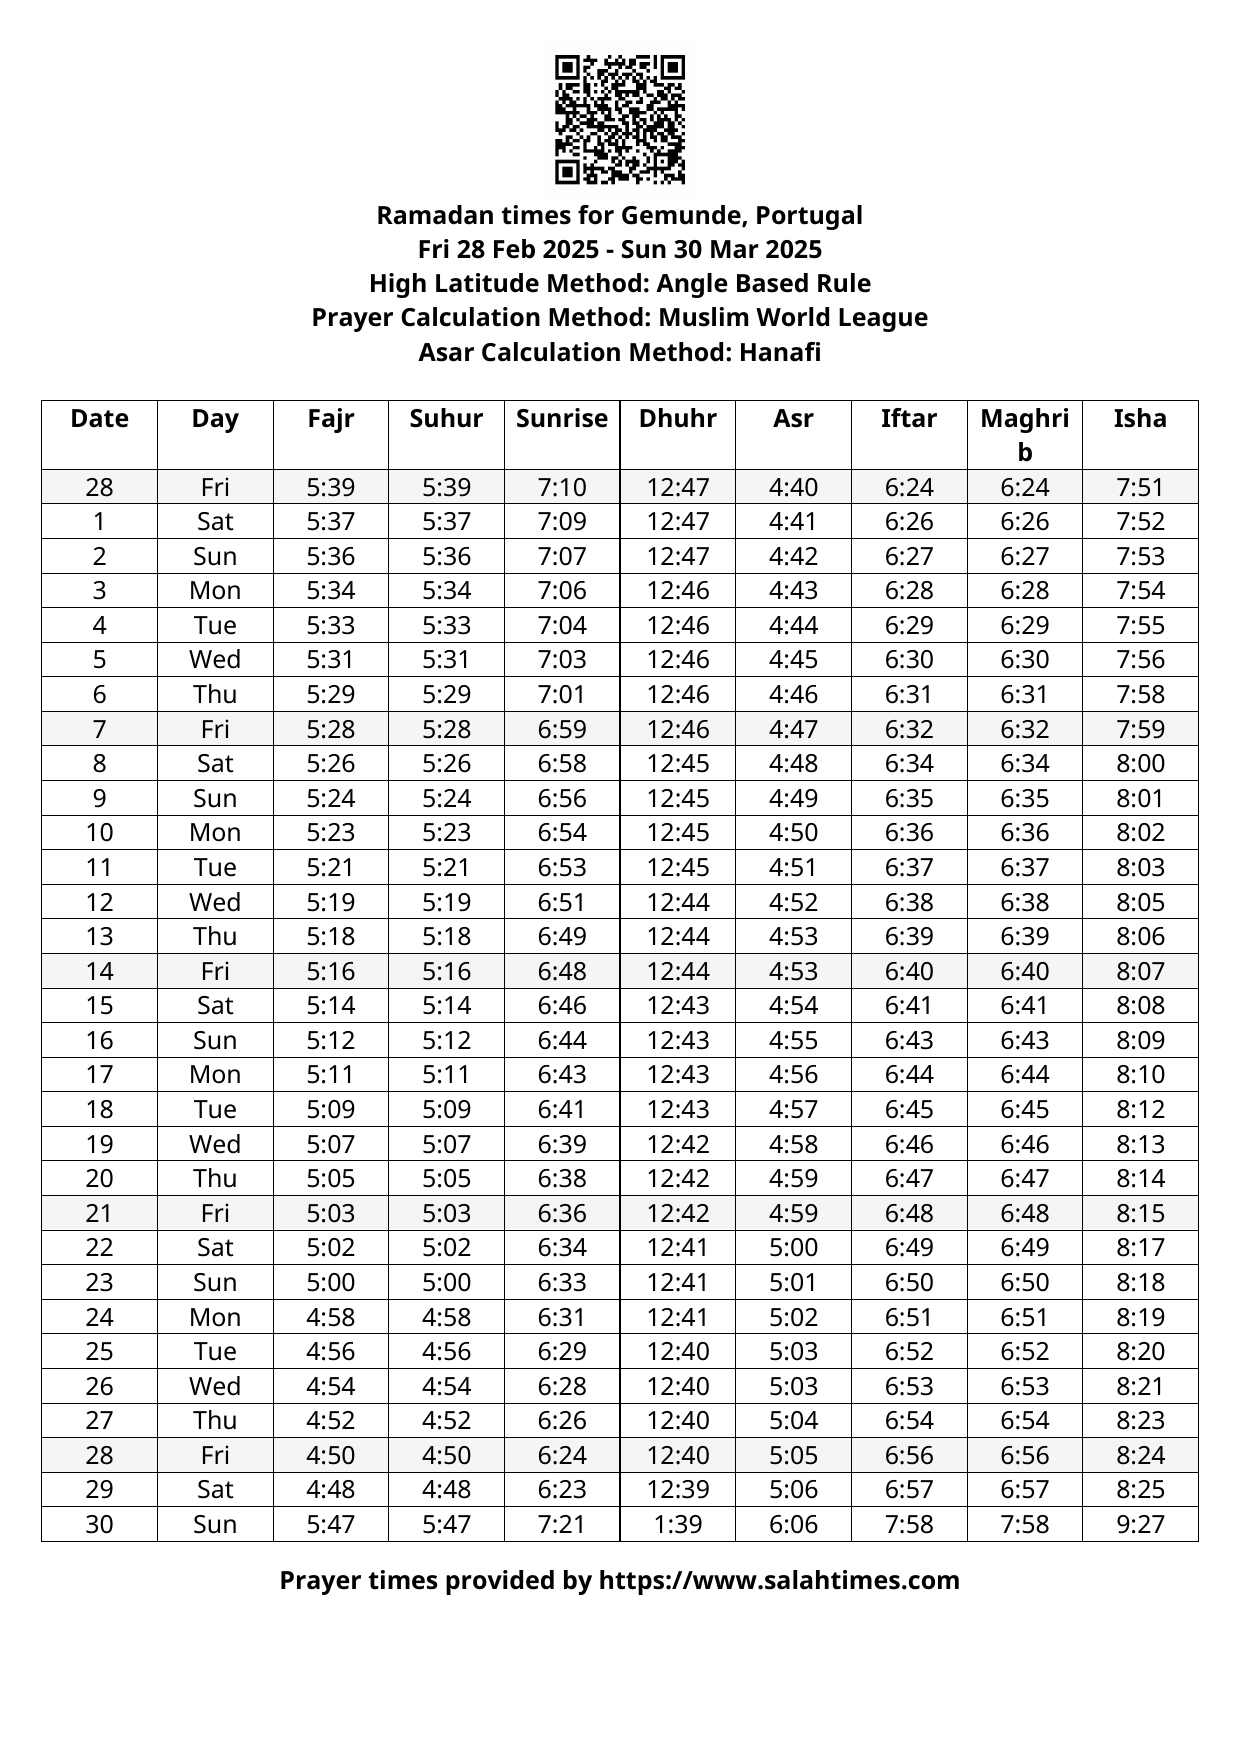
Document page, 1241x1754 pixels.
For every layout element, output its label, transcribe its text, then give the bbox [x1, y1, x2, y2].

table_cell 6:46 [852, 1127, 967, 1160]
table_header Maghrib [968, 401, 1082, 469]
table_cell Sat [158, 1473, 273, 1506]
table_cell 12:39 [621, 1473, 735, 1506]
table_cell 7:10 [505, 470, 619, 503]
table_cell 6:43 [505, 1058, 619, 1091]
table_cell 9:27 [1083, 1507, 1198, 1541]
table_cell 5:16 [274, 954, 388, 987]
table_cell 12:46 [621, 677, 735, 711]
table_cell 4:46 [736, 677, 851, 711]
table_cell 5:26 [274, 746, 388, 780]
table_cell 4:55 [736, 1023, 851, 1057]
table_cell 5:06 [736, 1473, 851, 1506]
table_cell 20 [42, 1161, 157, 1195]
table_cell 6:40 [852, 954, 967, 987]
table_cell Wed [158, 1369, 273, 1402]
table_cell 6:56 [505, 781, 619, 814]
table_cell 5:31 [389, 643, 504, 676]
table_cell 4:48 [389, 1473, 504, 1506]
table_cell 8:02 [1083, 816, 1198, 849]
table_cell 4:58 [389, 1300, 504, 1333]
table_cell 7:53 [1083, 539, 1198, 572]
table_cell 6:52 [852, 1334, 967, 1368]
table_cell Fri [158, 712, 273, 745]
table_cell 6:29 [505, 1334, 619, 1368]
table_cell 6:49 [852, 1231, 967, 1264]
table_cell 5:26 [389, 746, 504, 780]
table_cell 8:09 [1083, 1023, 1198, 1057]
table_cell 5:23 [274, 816, 388, 849]
table_cell 12:44 [621, 885, 735, 918]
table_cell 12:44 [621, 954, 735, 987]
table_cell 5:03 [736, 1369, 851, 1402]
table_cell 19 [42, 1127, 157, 1160]
table_cell 12:47 [621, 539, 735, 572]
table_cell 12:43 [621, 989, 735, 1022]
table_cell 5:23 [389, 816, 504, 849]
table_cell Sun [158, 539, 273, 572]
table_cell 3 [42, 574, 157, 607]
table_cell 12:40 [621, 1369, 735, 1402]
table_cell 6:45 [852, 1092, 967, 1126]
table_cell 15 [42, 989, 157, 1022]
table_cell 8:14 [1083, 1161, 1198, 1195]
table_cell 4:54 [274, 1369, 388, 1402]
table_cell 5:24 [389, 781, 504, 814]
table_cell 4:59 [736, 1161, 851, 1195]
table_cell 12:47 [621, 470, 735, 503]
table_cell Fri [158, 470, 273, 503]
table_cell 5:34 [274, 574, 388, 607]
table_header Fajr [274, 401, 388, 469]
text Ramadan times for Gemunde, Portugal [42, 198, 1198, 232]
table_cell 8:24 [1083, 1438, 1198, 1472]
table_cell 12:40 [621, 1334, 735, 1368]
table_cell 6:48 [968, 1196, 1082, 1229]
table_cell 5:33 [274, 608, 388, 642]
table_cell 8:17 [1083, 1231, 1198, 1264]
table_cell 6:52 [968, 1334, 1082, 1368]
table_cell 5:33 [389, 608, 504, 642]
table_cell 23 [42, 1265, 157, 1299]
table_cell 6:34 [852, 746, 967, 780]
table_cell 4:52 [274, 1404, 388, 1437]
table_cell 26 [42, 1369, 157, 1402]
table_cell 12:47 [621, 504, 735, 538]
table_cell 12:45 [621, 816, 735, 849]
table_cell 4:50 [736, 816, 851, 849]
table_cell 6:26 [852, 504, 967, 538]
table_cell 6:54 [505, 816, 619, 849]
table_cell 6:38 [852, 885, 967, 918]
table_cell Fri [158, 1196, 273, 1229]
table_cell 5:00 [736, 1231, 851, 1264]
table_header Asr [736, 401, 851, 469]
table_cell 6:23 [505, 1473, 619, 1506]
table_cell 6:32 [852, 712, 967, 745]
table_cell 16 [42, 1023, 157, 1057]
table_cell 12:46 [621, 643, 735, 676]
table_cell 6:36 [852, 816, 967, 849]
table_cell 5:00 [274, 1265, 388, 1299]
table_cell 7:01 [505, 677, 619, 711]
table_cell 17 [42, 1058, 157, 1091]
table_cell 4:54 [389, 1369, 504, 1402]
table_cell 4:42 [736, 539, 851, 572]
table_cell 12:45 [621, 850, 735, 884]
table_cell 12:41 [621, 1231, 735, 1264]
table_cell Wed [158, 885, 273, 918]
table_cell 6:34 [505, 1231, 619, 1264]
table_cell 12 [42, 885, 157, 918]
table_cell 6:56 [852, 1438, 967, 1472]
table_cell 11 [42, 850, 157, 884]
table_cell 4:50 [274, 1438, 388, 1472]
table_cell Wed [158, 643, 273, 676]
table_cell 6:43 [852, 1023, 967, 1057]
table_cell 5:11 [389, 1058, 504, 1091]
table_cell 5:28 [274, 712, 388, 745]
table_cell 7:07 [505, 539, 619, 572]
table_cell 5:19 [389, 885, 504, 918]
table_cell 5:14 [389, 989, 504, 1022]
table_cell 6:35 [968, 781, 1082, 814]
table_cell 5:02 [274, 1231, 388, 1264]
table_cell 7:58 [852, 1507, 967, 1541]
table_cell 6:51 [968, 1300, 1082, 1333]
table_cell 6:46 [968, 1127, 1082, 1160]
table_header Sunrise [505, 401, 619, 469]
table_cell 5:05 [274, 1161, 388, 1195]
table_cell 12:43 [621, 1058, 735, 1091]
picture [542, 41, 699, 198]
table_cell 5:37 [389, 504, 504, 538]
table_cell 6:53 [852, 1369, 967, 1402]
table_cell 5:03 [389, 1196, 504, 1229]
table_cell 6:50 [852, 1265, 967, 1299]
table_cell 6:53 [505, 850, 619, 884]
table_cell 12:44 [621, 919, 735, 953]
table_cell 8:03 [1083, 850, 1198, 884]
table_cell 8:15 [1083, 1196, 1198, 1229]
table_cell 6:54 [852, 1404, 967, 1437]
table_cell 6:31 [852, 677, 967, 711]
table_cell 5:21 [274, 850, 388, 884]
table_cell 8:20 [1083, 1334, 1198, 1368]
table_cell 6:48 [505, 954, 619, 987]
table_cell 10 [42, 816, 157, 849]
table_cell 6:38 [968, 885, 1082, 918]
table_cell 4:44 [736, 608, 851, 642]
table_cell Thu [158, 677, 273, 711]
table_cell 4:48 [274, 1473, 388, 1506]
table_cell Mon [158, 574, 273, 607]
table_cell 6:30 [852, 643, 967, 676]
table_cell 6:37 [852, 850, 967, 884]
table_cell 4:54 [736, 989, 851, 1022]
table_cell 5:39 [389, 470, 504, 503]
table_cell 12:46 [621, 574, 735, 607]
table_cell 6:36 [505, 1196, 619, 1229]
table_cell 5:18 [389, 919, 504, 953]
table_cell 6:32 [968, 712, 1082, 745]
table_cell 4:53 [736, 954, 851, 987]
table_cell 6:29 [968, 608, 1082, 642]
table_cell 6:53 [968, 1369, 1082, 1402]
table_cell 6:27 [852, 539, 967, 572]
table_cell Thu [158, 919, 273, 953]
table_header Date [42, 401, 157, 469]
table_cell 6:39 [505, 1127, 619, 1160]
table_cell 7:21 [505, 1507, 619, 1541]
table_cell 6:34 [968, 746, 1082, 780]
table_cell 12:46 [621, 608, 735, 642]
table_cell 14 [42, 954, 157, 987]
table_cell 29 [42, 1473, 157, 1506]
table_cell 8:21 [1083, 1369, 1198, 1402]
table_cell 6:43 [968, 1023, 1082, 1057]
table_cell 6:27 [968, 539, 1082, 572]
table_cell 6:28 [968, 574, 1082, 607]
table_cell Sun [158, 781, 273, 814]
table_cell 6:48 [852, 1196, 967, 1229]
table_cell 5:37 [274, 504, 388, 538]
table_cell 5:09 [274, 1092, 388, 1126]
table_cell 5:47 [389, 1507, 504, 1541]
table_cell 6:40 [968, 954, 1082, 987]
table_cell 5:28 [389, 712, 504, 745]
table_cell 28 [42, 1438, 157, 1472]
table_cell 5:00 [389, 1265, 504, 1299]
table_cell 8:19 [1083, 1300, 1198, 1333]
table_cell 6:50 [968, 1265, 1082, 1299]
table_cell 6:29 [852, 608, 967, 642]
table_cell 12:42 [621, 1127, 735, 1160]
table_cell Sat [158, 1231, 273, 1264]
table_cell 5:34 [389, 574, 504, 607]
table_cell Sun [158, 1507, 273, 1541]
table_cell 7:03 [505, 643, 619, 676]
table_cell 12:41 [621, 1300, 735, 1333]
table_cell 4:57 [736, 1092, 851, 1126]
table_cell 5:05 [389, 1161, 504, 1195]
table_cell 5:24 [274, 781, 388, 814]
table_cell 6:28 [852, 574, 967, 607]
table_cell 28 [42, 470, 157, 503]
table_cell 5:36 [389, 539, 504, 572]
table_cell 4:59 [736, 1196, 851, 1229]
table_cell 1:39 [621, 1507, 735, 1541]
table_cell 7 [42, 712, 157, 745]
table_cell 1 [42, 504, 157, 538]
table_cell 7:59 [1083, 712, 1198, 745]
table_cell 24 [42, 1300, 157, 1333]
table_cell 5:03 [274, 1196, 388, 1229]
table_cell 6:59 [505, 712, 619, 745]
table_cell 7:55 [1083, 608, 1198, 642]
table_cell 4:52 [736, 885, 851, 918]
table_cell 27 [42, 1404, 157, 1437]
table_cell Wed [158, 1127, 273, 1160]
table_cell 8:10 [1083, 1058, 1198, 1091]
table_cell Tue [158, 608, 273, 642]
table_cell 4:49 [736, 781, 851, 814]
table_header Suhur [389, 401, 504, 469]
table_cell 5:18 [274, 919, 388, 953]
table_cell Tue [158, 1092, 273, 1126]
table_cell 4:41 [736, 504, 851, 538]
table_header Iftar [852, 401, 967, 469]
table_cell 8:23 [1083, 1404, 1198, 1437]
table_cell 7:51 [1083, 470, 1198, 503]
table_cell 4:50 [389, 1438, 504, 1472]
table_cell 4:56 [736, 1058, 851, 1091]
table_cell 6:33 [505, 1265, 619, 1299]
table_cell 5:16 [389, 954, 504, 987]
table_cell 5:14 [274, 989, 388, 1022]
table_cell 5:05 [736, 1438, 851, 1472]
table_cell 12:45 [621, 746, 735, 780]
table_cell 6:39 [968, 919, 1082, 953]
table_cell 6:44 [852, 1058, 967, 1091]
table_cell Sat [158, 504, 273, 538]
table_cell 6:26 [505, 1404, 619, 1437]
text Prayer times provided by https://www.salahtimes.com [42, 1563, 1198, 1597]
table_cell 4:45 [736, 643, 851, 676]
table_cell 7:52 [1083, 504, 1198, 538]
table_cell 6:31 [968, 677, 1082, 711]
table_cell 6:06 [736, 1507, 851, 1541]
table_cell 6:28 [505, 1369, 619, 1402]
table_cell 6:44 [968, 1058, 1082, 1091]
table_cell 2 [42, 539, 157, 572]
table_cell 6:58 [505, 746, 619, 780]
table_cell 5:02 [736, 1300, 851, 1333]
text Fri 28 Feb 2025 - Sun 30 Mar 2025 [42, 232, 1198, 266]
table_cell 6:47 [852, 1161, 967, 1195]
table_cell 5:02 [389, 1231, 504, 1264]
table_cell 5:47 [274, 1507, 388, 1541]
table_cell 4:51 [736, 850, 851, 884]
table_cell 6:24 [505, 1438, 619, 1472]
table_cell 5:07 [389, 1127, 504, 1160]
table_cell 5:03 [736, 1334, 851, 1368]
table_cell 5:29 [389, 677, 504, 711]
table_cell 30 [42, 1507, 157, 1541]
table_cell 7:04 [505, 608, 619, 642]
table_cell 12:42 [621, 1196, 735, 1229]
table_cell 4:40 [736, 470, 851, 503]
table_cell 4:47 [736, 712, 851, 745]
table_cell 9 [42, 781, 157, 814]
table_cell 7:09 [505, 504, 619, 538]
table_cell 6:36 [968, 816, 1082, 849]
table_cell 5:04 [736, 1404, 851, 1437]
table_cell 6:46 [505, 989, 619, 1022]
table_cell Mon [158, 816, 273, 849]
table_cell 8:05 [1083, 885, 1198, 918]
table_cell Thu [158, 1161, 273, 1195]
table_cell 12:46 [621, 712, 735, 745]
table_cell 5:36 [274, 539, 388, 572]
table_header Isha [1083, 401, 1198, 469]
table_cell 7:56 [1083, 643, 1198, 676]
table_cell 8:07 [1083, 954, 1198, 987]
table_cell 8:18 [1083, 1265, 1198, 1299]
table_header Dhuhr [621, 401, 735, 469]
table_cell 8:01 [1083, 781, 1198, 814]
table_cell Thu [158, 1404, 273, 1437]
table_cell Sat [158, 989, 273, 1022]
table_cell 6:24 [968, 470, 1082, 503]
table_cell 6:57 [852, 1473, 967, 1506]
table_cell 5:01 [736, 1265, 851, 1299]
table_cell 6:51 [505, 885, 619, 918]
table_cell 5 [42, 643, 157, 676]
table_cell 4:56 [389, 1334, 504, 1368]
table_cell 5:07 [274, 1127, 388, 1160]
text High Latitude Method: Angle Based Rule [42, 266, 1198, 300]
table_cell 6:24 [852, 470, 967, 503]
table_cell 4 [42, 608, 157, 642]
table_cell 6:38 [505, 1161, 619, 1195]
table_cell 18 [42, 1092, 157, 1126]
table_cell 12:40 [621, 1404, 735, 1437]
table_cell 5:31 [274, 643, 388, 676]
table_cell 6:57 [968, 1473, 1082, 1506]
table_cell 5:39 [274, 470, 388, 503]
table_cell 5:12 [274, 1023, 388, 1057]
table_cell 5:09 [389, 1092, 504, 1126]
table_cell 6:35 [852, 781, 967, 814]
table_cell 21 [42, 1196, 157, 1229]
table_cell 4:52 [389, 1404, 504, 1437]
table_cell 5:29 [274, 677, 388, 711]
table_cell Sun [158, 1265, 273, 1299]
table_cell 6:44 [505, 1023, 619, 1057]
table_cell 6:39 [852, 919, 967, 953]
table_cell 6:26 [968, 504, 1082, 538]
table_cell 12:40 [621, 1438, 735, 1472]
table_cell 4:58 [736, 1127, 851, 1160]
table_cell 6:49 [968, 1231, 1082, 1264]
table_cell 6:47 [968, 1161, 1082, 1195]
table_cell 4:56 [274, 1334, 388, 1368]
table_cell 7:58 [1083, 677, 1198, 711]
table_cell 13 [42, 919, 157, 953]
table_cell 4:58 [274, 1300, 388, 1333]
table_cell 12:42 [621, 1161, 735, 1195]
table_cell 6:49 [505, 919, 619, 953]
table_cell Sun [158, 1023, 273, 1057]
table_cell 8:25 [1083, 1473, 1198, 1506]
table_cell 8:08 [1083, 989, 1198, 1022]
table_cell 6:30 [968, 643, 1082, 676]
table_cell 6:56 [968, 1438, 1082, 1472]
table_cell 7:58 [968, 1507, 1082, 1541]
table_cell 5:12 [389, 1023, 504, 1057]
table_cell 5:21 [389, 850, 504, 884]
table_cell 4:48 [736, 746, 851, 780]
table_cell 22 [42, 1231, 157, 1264]
table_cell Mon [158, 1058, 273, 1091]
table_cell Sat [158, 746, 273, 780]
table_cell 6:41 [505, 1092, 619, 1126]
table_cell Fri [158, 954, 273, 987]
table_cell 12:41 [621, 1265, 735, 1299]
text Asar Calculation Method: Hanafi [42, 334, 1198, 368]
table_cell 8:13 [1083, 1127, 1198, 1160]
table_cell 8 [42, 746, 157, 780]
table_cell 8:12 [1083, 1092, 1198, 1126]
table_cell 25 [42, 1334, 157, 1368]
table_cell 4:43 [736, 574, 851, 607]
table_cell 5:11 [274, 1058, 388, 1091]
table_cell Tue [158, 850, 273, 884]
table_cell 6 [42, 677, 157, 711]
table_cell Tue [158, 1334, 273, 1368]
text Prayer Calculation Method: Muslim World League [42, 300, 1198, 334]
table_cell 6:51 [852, 1300, 967, 1333]
table_cell Mon [158, 1300, 273, 1333]
table_cell 6:54 [968, 1404, 1082, 1437]
table_cell 6:31 [505, 1300, 619, 1333]
table_cell 12:43 [621, 1023, 735, 1057]
table_cell Fri [158, 1438, 273, 1472]
table_cell 8:06 [1083, 919, 1198, 953]
table_cell 6:41 [968, 989, 1082, 1022]
table_cell 8:00 [1083, 746, 1198, 780]
table_cell 7:06 [505, 574, 619, 607]
table_header Day [158, 401, 273, 469]
table_cell 7:54 [1083, 574, 1198, 607]
table_cell 6:41 [852, 989, 967, 1022]
table_cell 6:45 [968, 1092, 1082, 1126]
table_cell 12:43 [621, 1092, 735, 1126]
table_cell 12:45 [621, 781, 735, 814]
table_cell 6:37 [968, 850, 1082, 884]
table_cell 5:19 [274, 885, 388, 918]
table_cell 4:53 [736, 919, 851, 953]
